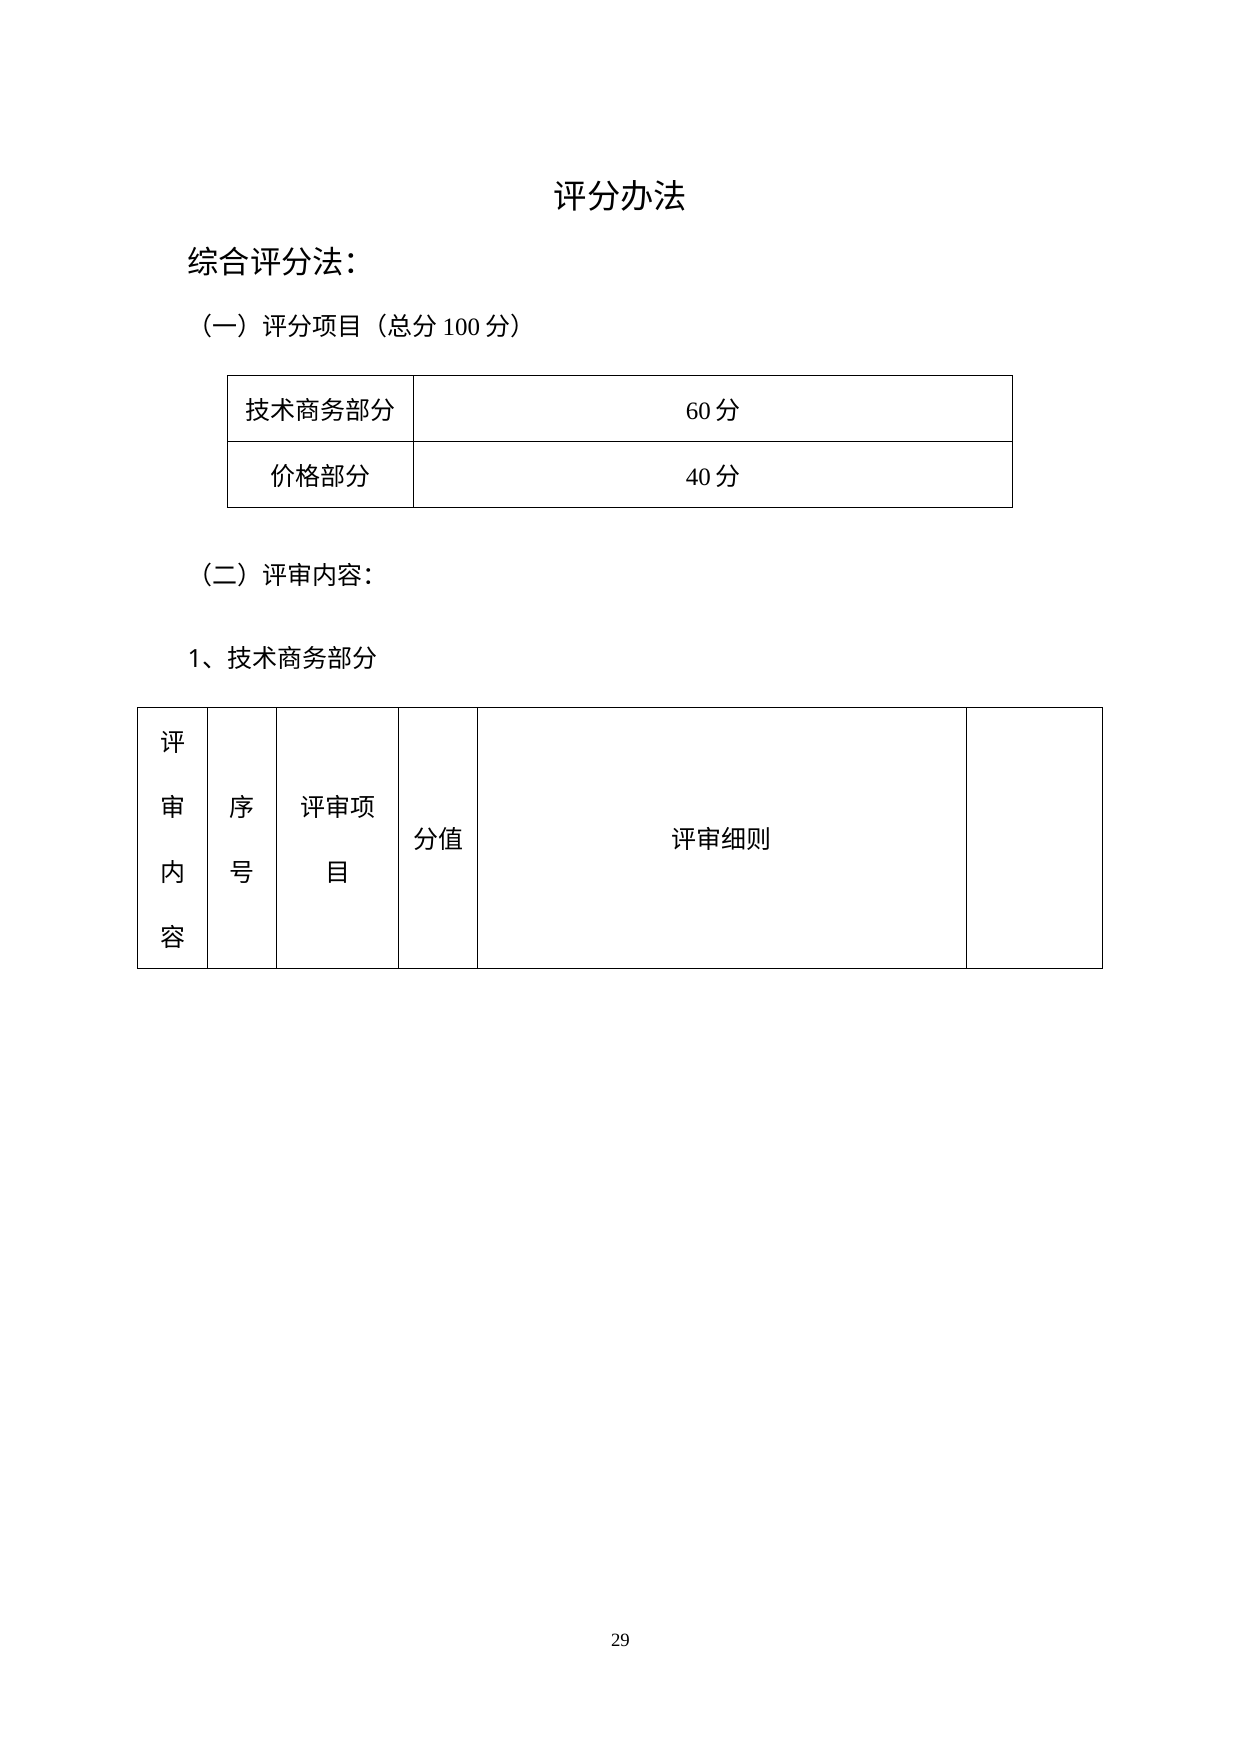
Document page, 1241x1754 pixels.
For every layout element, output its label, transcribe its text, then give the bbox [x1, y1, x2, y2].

table_cell 40分 [414, 442, 1012, 507]
text 评分办法 [187, 162, 1053, 227]
text 1、技术商务部分 [187, 624, 1053, 689]
table_header 技术商务部分 [228, 376, 413, 441]
table_header 60分 [414, 376, 1012, 441]
table_header 评审项目 [277, 708, 398, 968]
table_header 评审细则 [478, 708, 966, 968]
text 综合评分法： [187, 227, 1053, 292]
text （二）评审内容： [187, 541, 1053, 606]
table_header 序号 [208, 708, 276, 968]
table_header 分值 [399, 708, 477, 968]
table_header 评审内容 [138, 708, 207, 968]
text （一）评分项目（总分100分） [187, 292, 1053, 357]
table_header [967, 708, 1102, 968]
table_cell 价格部分 [228, 442, 413, 507]
